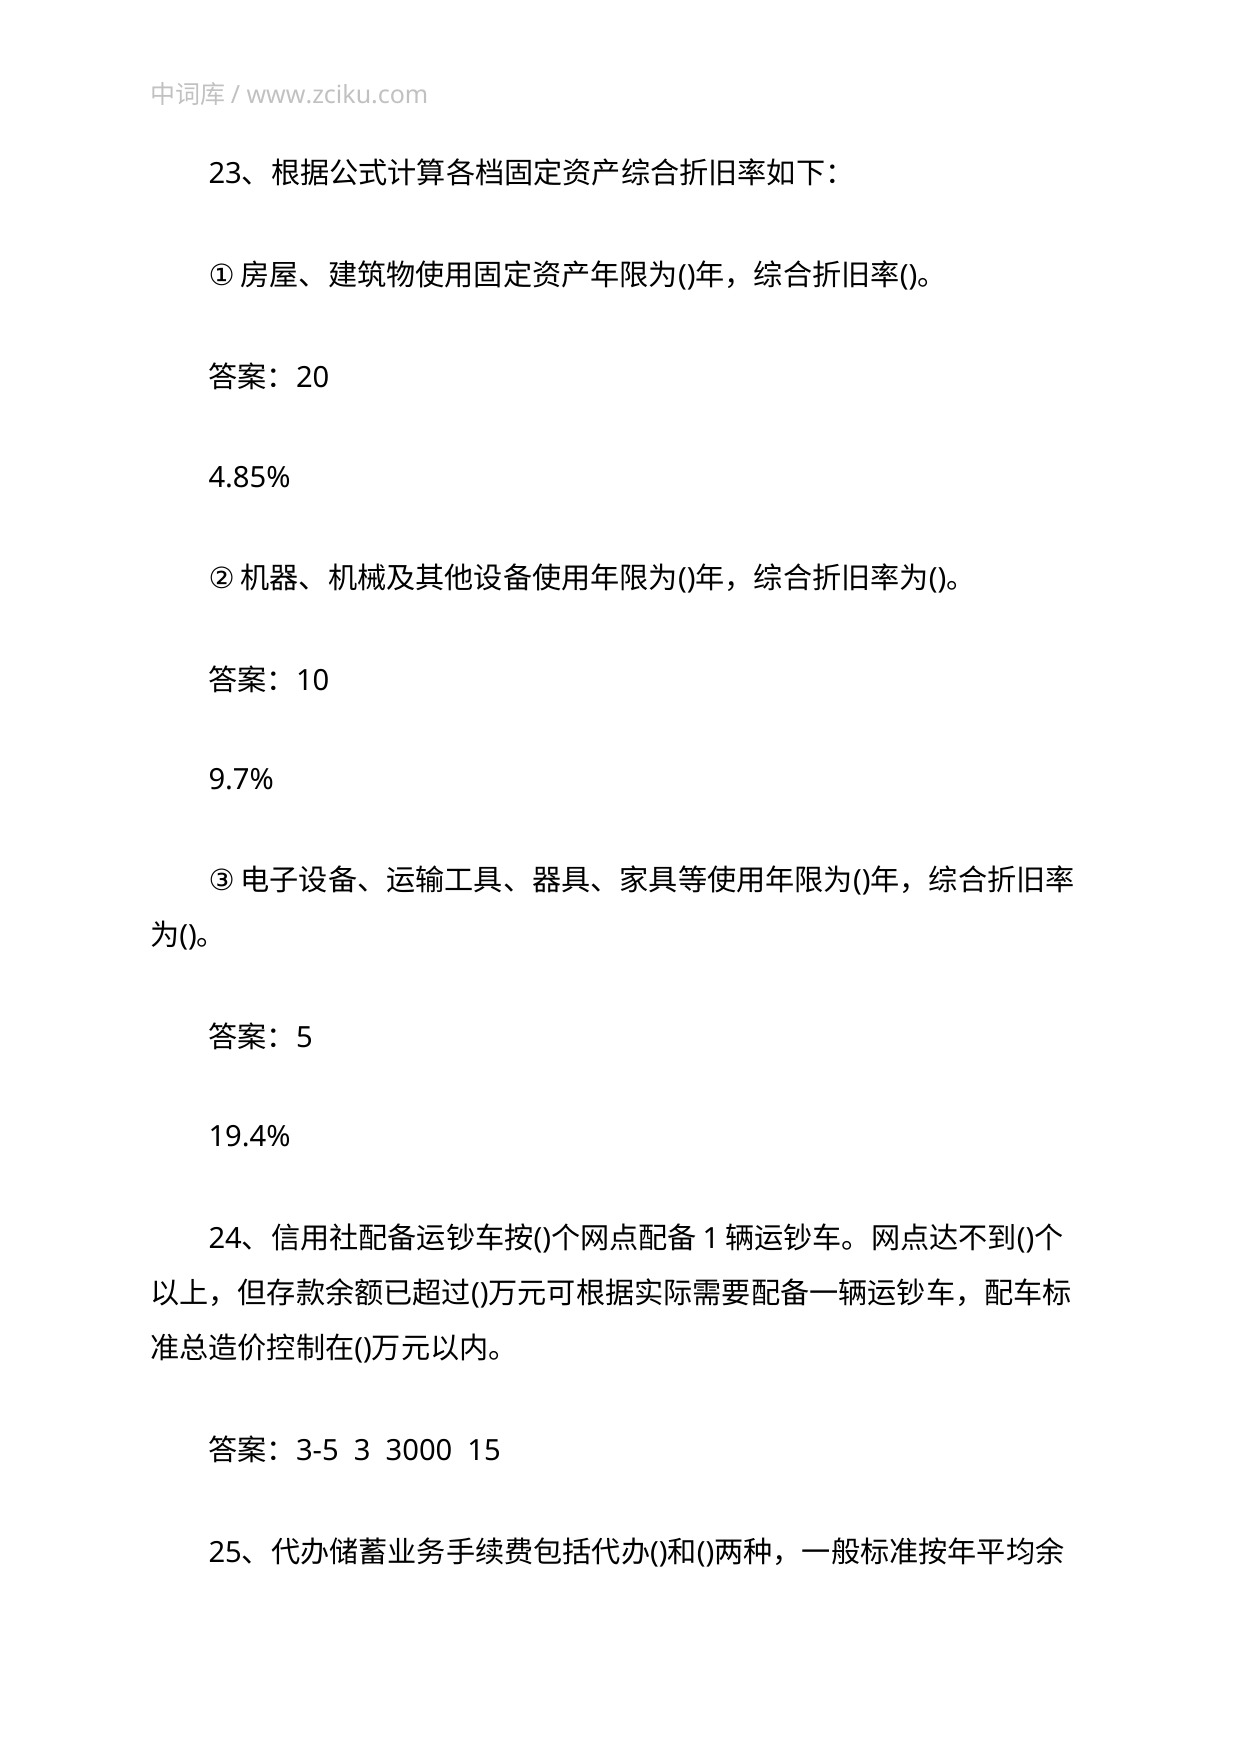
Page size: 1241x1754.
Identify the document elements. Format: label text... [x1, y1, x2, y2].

text 4.85% [150, 456, 1090, 496]
text 答案：20 [150, 354, 1090, 396]
text ②机器、机械及其他设备使用年限为()年，综合折旧率为()。 [150, 554, 1090, 597]
text 9.7% [150, 758, 1090, 798]
text ①房屋、建筑物使用固定资产年限为()年，综合折旧率()。 [150, 252, 1090, 294]
text 答案：5 [150, 1014, 1090, 1056]
text ③电子设备、运输工具、器具、家具等使用年限为()年，综合折旧率为()。 [150, 857, 1090, 954]
text 答案：3-5 3 3000 15 [150, 1426, 1090, 1468]
text 19.4% [150, 1116, 1090, 1155]
text 24、信用社配备运钞车按()个网点配备1辆运钞车。网点达不到()个以上，但存款余额已超过()万元可根据实际需要配备一辆运钞车，配车标准总造价控制在()万元以内。 [150, 1214, 1090, 1367]
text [150, 1528, 1090, 1571]
text 答案：10 [150, 656, 1090, 699]
text 23、根据公式计算各档固定资产综合折旧率如下： [150, 150, 1090, 192]
